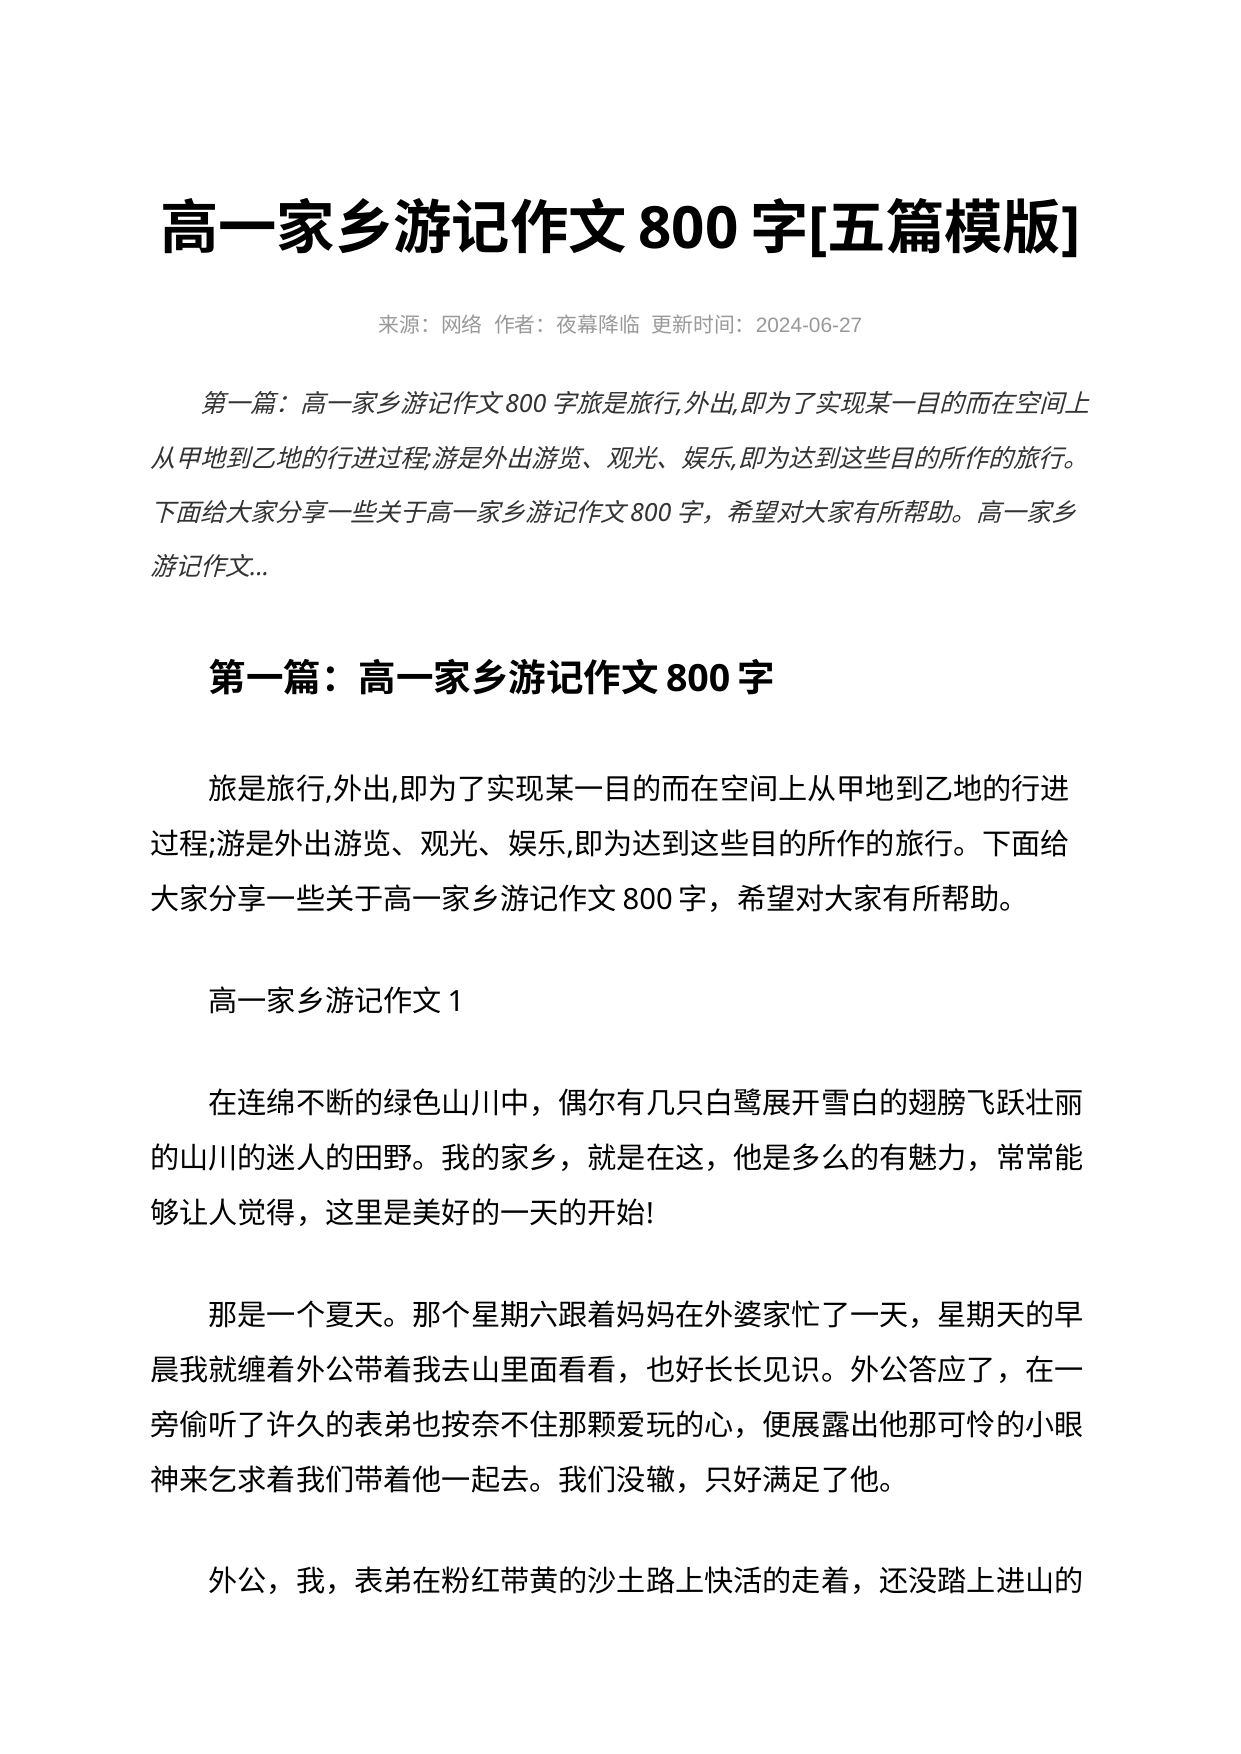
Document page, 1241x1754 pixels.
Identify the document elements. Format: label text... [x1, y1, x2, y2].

text 第一篇：高一家乡游记作文800字旅是旅行,外出,即为了实现某一目的而在空间上从甲地到乙地的行进过程;游是外出游览、观光、娱乐,即为达到这些目的所作的旅行。下面给大家分享一些关于高一家乡游记作文800字，希望对大家有所帮助。高一家乡游记作文... [150, 384, 1090, 583]
text 在连绵不断的绿色山川中，偶尔有几只白鹭展开雪白的翅膀飞跃壮丽的山川的迷人的田野。我的家乡，就是在这，他是多么的有魅力，常常能够让人觉得，这里是美好的一天的开始! [150, 1080, 1090, 1232]
text 旅是旅行,外出,即为了实现某一目的而在空间上从甲地到乙地的行进过程;游是外出游览、观光、娱乐,即为达到这些目的所作的旅行。下面给大家分享一些关于高一家乡游记作文800字，希望对大家有所帮助。 [150, 766, 1090, 918]
text 第一篇：高一家乡游记作文800字 [150, 648, 1090, 703]
text 那是一个夏天。那个星期六跟着妈妈在外婆家忙了一天，星期天的早晨我就缠着外公带着我去山里面看看，也好长长见识。外公答应了，在一旁偷听了许久的表弟也按奈不住那颗爱玩的心，便展露出他那可怜的小眼神来乞求着我们带着他一起去。我们没辙，只好满足了他。 [150, 1291, 1090, 1498]
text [150, 1558, 1090, 1600]
text 来源：网络 作者：夜幕降临 更新时间：2024-06-27 [150, 313, 1090, 337]
text 高一家乡游记作文1 [150, 978, 1090, 1020]
subtitle 高一家乡游记作文800字[五篇模版] [150, 181, 1090, 266]
